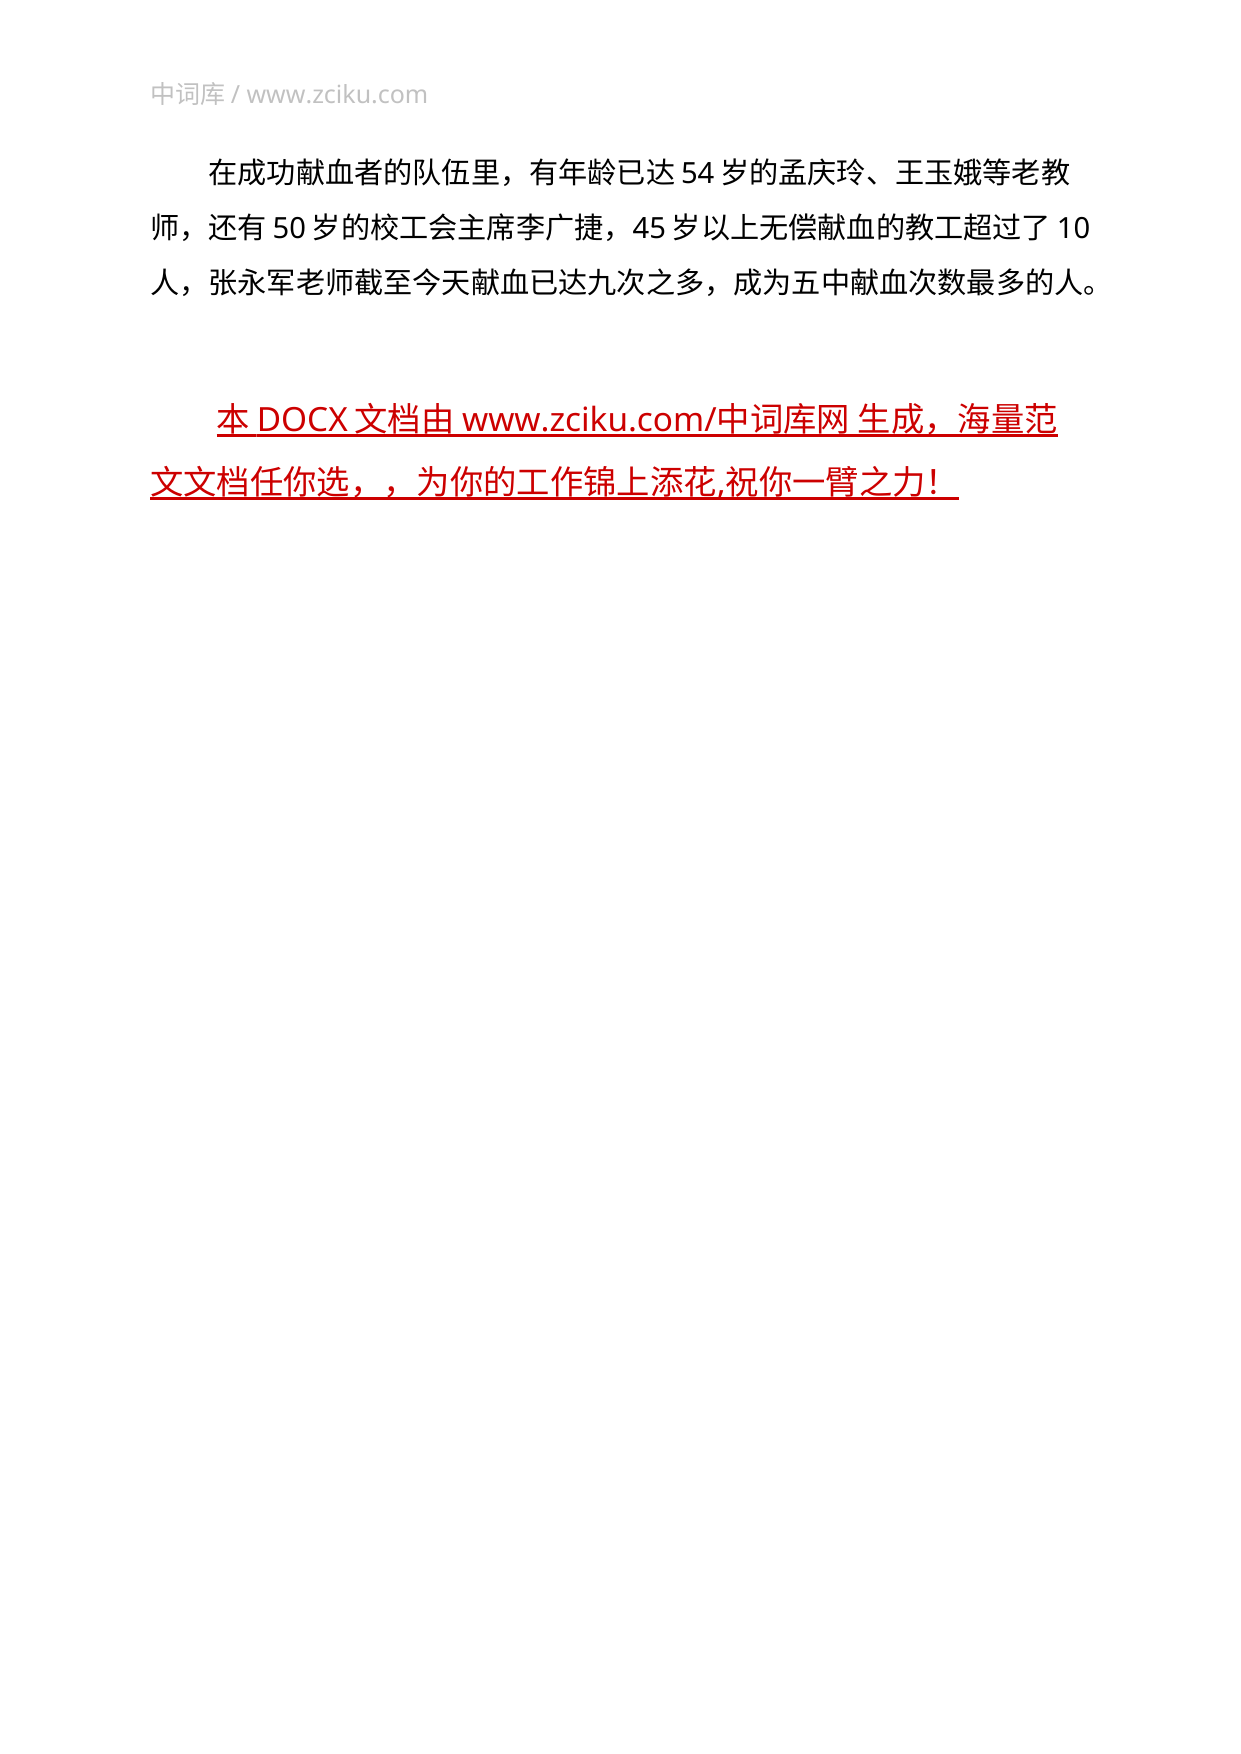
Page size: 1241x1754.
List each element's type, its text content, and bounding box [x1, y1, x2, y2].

text 本DOCX文档由 www.zciku.com/中词库网 生成，海量范文文档任你选，，为你的工作锦上添花,祝你一臂之力！ [150, 393, 1090, 504]
text 在成功献血者的队伍里，有年龄已达54岁的孟庆玲、王玉娥等老教师，还有50岁的校工会主席李广捷，45岁以上无偿献血的教工超过了10人，张永军老师截至今天献血已达九次之多，成为五中献血次数最多的人。 [150, 150, 1090, 302]
